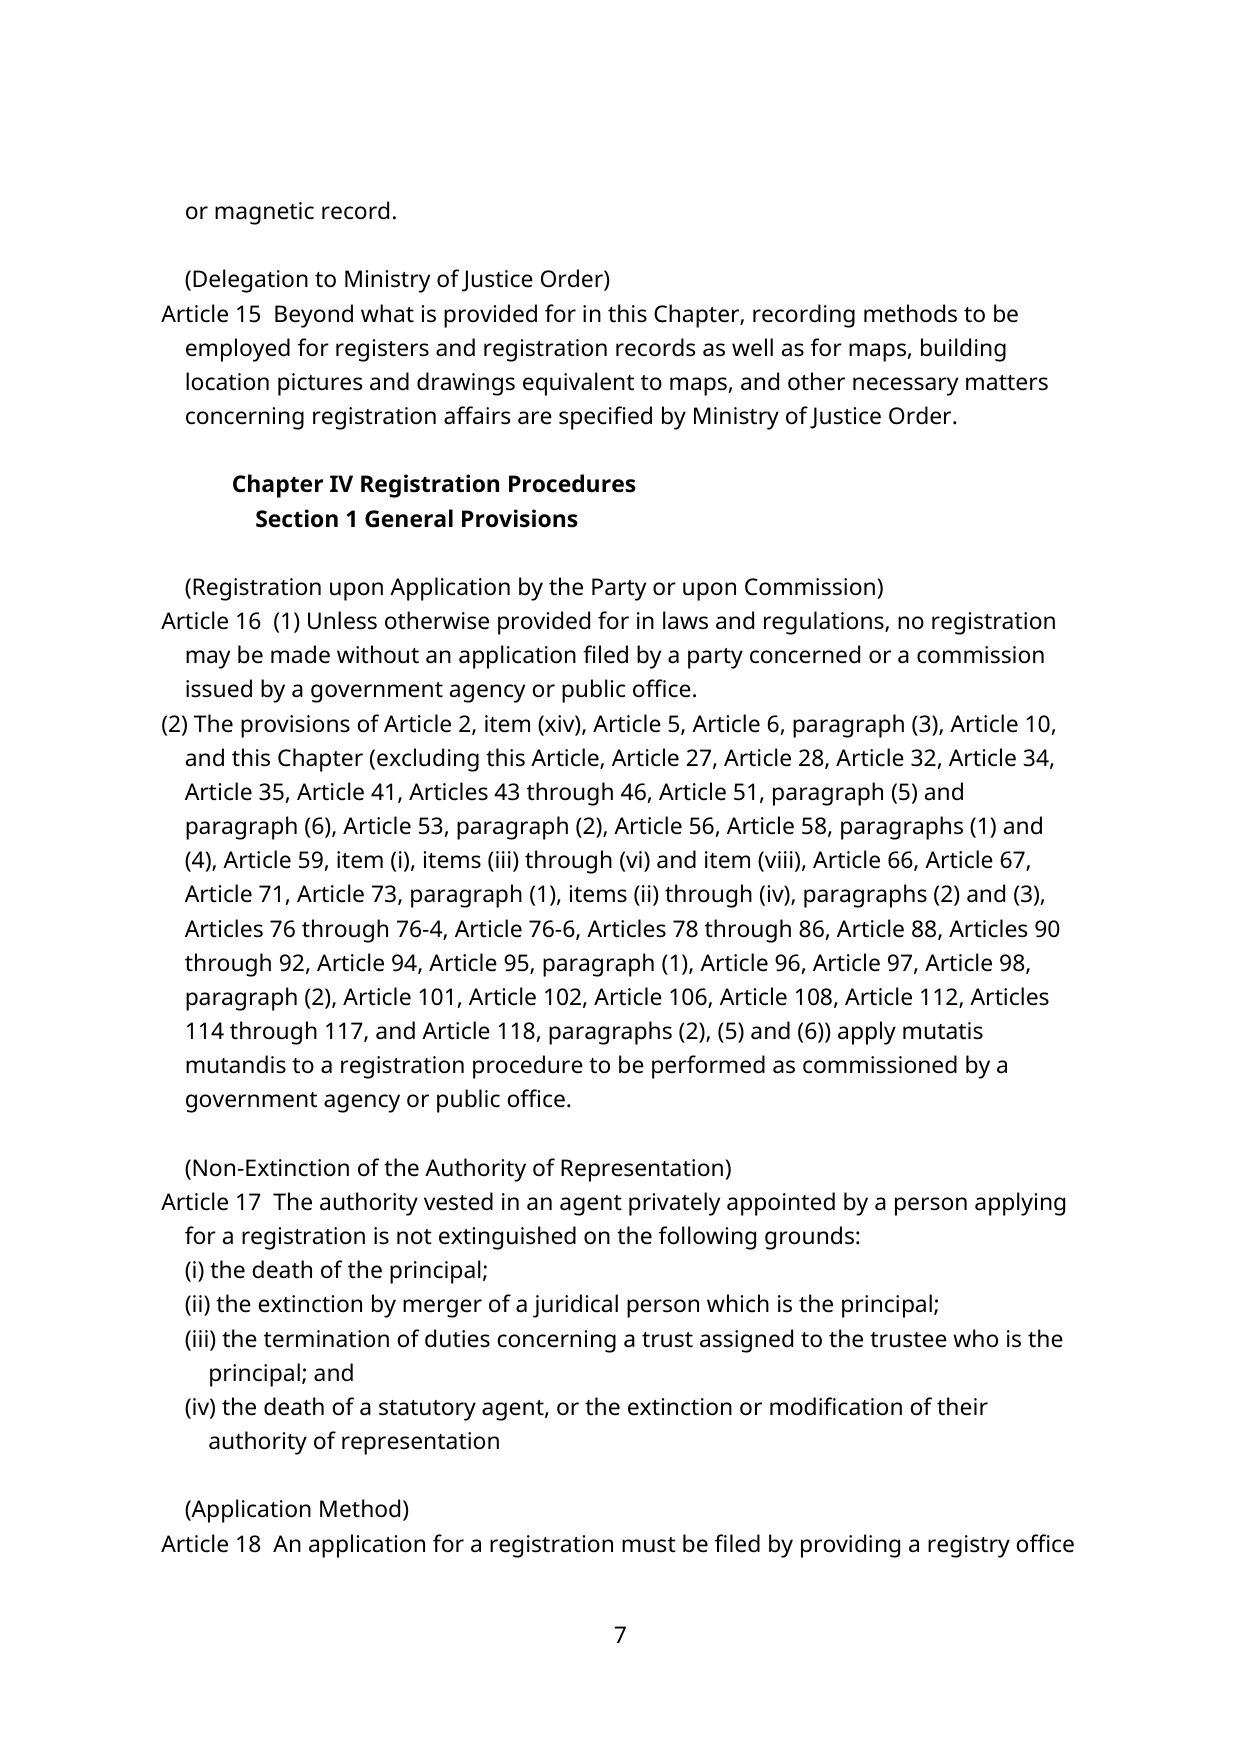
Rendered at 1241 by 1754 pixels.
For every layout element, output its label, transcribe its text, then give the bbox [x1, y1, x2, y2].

text Section 1 General Provisions [253, 501, 1079, 535]
text (Application Method) [184, 1492, 1079, 1526]
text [161, 194, 1079, 228]
text Article 17 The authority vested in an agent privately appointed by a person applying for a registration is not extinguished on the following grounds: [161, 1184, 1079, 1253]
text (ii) the extinction by merger of a juridical person which is the principal; [184, 1287, 1079, 1321]
text (Non-Extinction of the Authority of Representation) [184, 1150, 1079, 1184]
text (iv) the death of a statutory agent, or the extinction or modification of their authority of representation [184, 1389, 1079, 1458]
text (Registration upon Application by the Party or upon Commission) [184, 569, 1079, 604]
text Article 15 Beyond what is provided for in this Chapter, recording methods to be employed for registers and registration records as well as for maps, building location pictures and drawings equivalent to maps, and other necessary matters concerning registration affairs are specified by Ministry of Justice Order. [161, 296, 1079, 433]
text (iii) the termination of duties concerning a trust assigned to the trustee who is the principal; and [184, 1321, 1079, 1389]
text Chapter IV Registration Procedures [230, 467, 1079, 501]
text (2) The provisions of Article 2, item (xiv), Article 5, Article 6, paragraph (3), Article 10, and this Chapter (excluding this Article, Article 27, Article 28, Article 32, Article 34, Article 35, Article 41, Articles 43 through 46, Article 51, paragraph (5) and paragraph (6), Article 53, paragraph (2), Article 56, Article 58, paragraphs (1) and (4), Article 59, item (i), items (iii) through (vi) and item (viii), Article 66, Article 67, Article 71, Article 73, paragraph (1), items (ii) through (iv), paragraphs (2) and (3), Articles 76 through 76-4, Article 76-6, Articles 78 through 86, Article 88, Articles 90 through 92, Article 94, Article 95, paragraph (1), Article 96, Article 97, Article 98, paragraph (2), Article 101, Article 102, Article 106, Article 108, Article 112, Articles 114 through 117, and Article 118, paragraphs (2), (5) and (6)) apply mutatis mutandis to a registration procedure to be performed as commissioned by a government agency or public office. [161, 706, 1079, 1116]
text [161, 1526, 1079, 1560]
text (Delegation to Ministry of Justice Order) [184, 262, 1079, 296]
text Article 16 (1) Unless otherwise provided for in laws and regulations, no registration may be made without an application filed by a party concerned or a commission issued by a government agency or public office. [161, 604, 1079, 706]
text (i) the death of the principal; [184, 1253, 1079, 1287]
